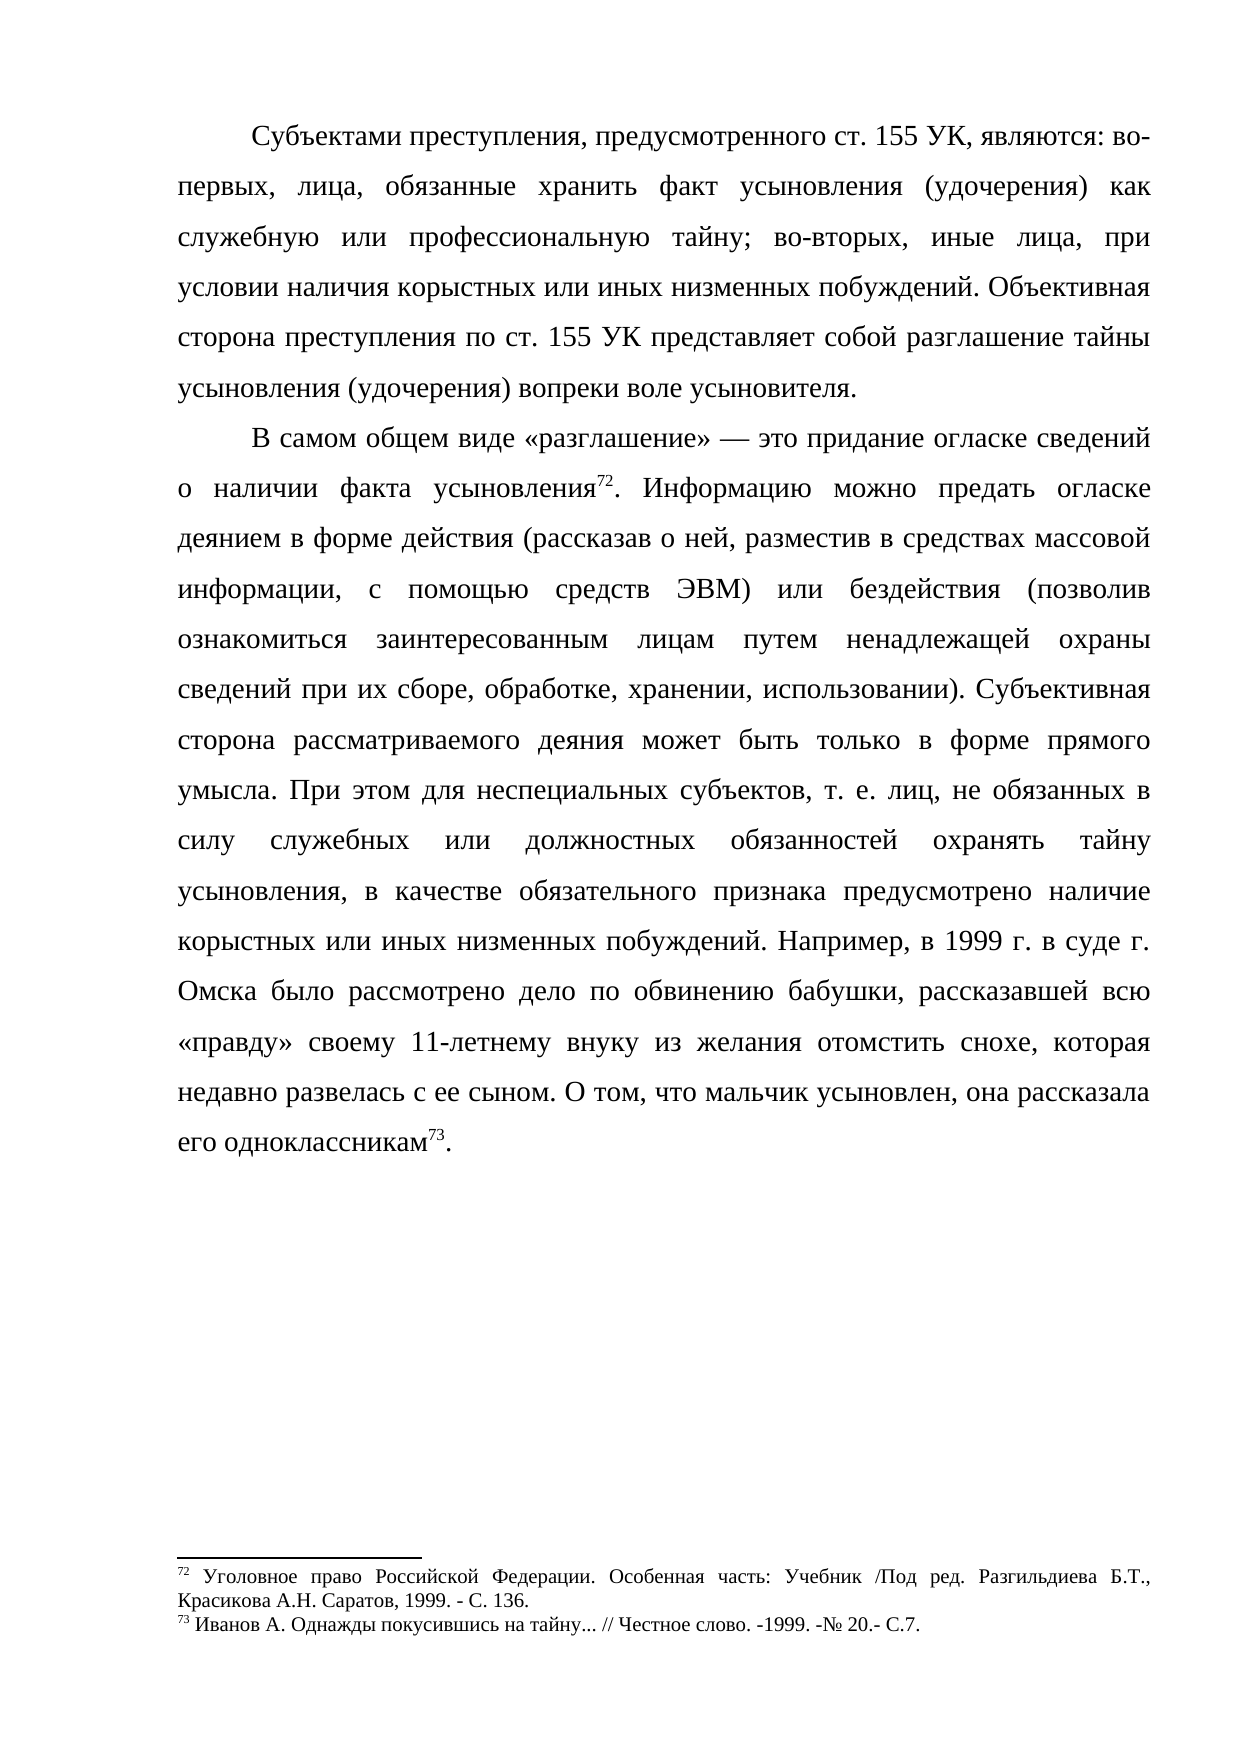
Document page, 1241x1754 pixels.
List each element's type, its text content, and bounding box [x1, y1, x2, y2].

text Субъектами преступления, предусмотренного ст. 155 УК, являются: во-первых, лица, обязанные хранить факт усыновления (удочерения) как служебную или профессиональную тайну; во-вторых, иные лица, при условии наличия корыстных или иных низменных побуждений. Объективная сторона преступления по ст. 155 УК представляет собой разглашение тайны усыновления (удочерения) вопреки воле усыновителя. [177, 118, 1152, 403]
text В самом общем виде «разглашение» — это придание огласке сведений о наличии факта усыновления. Информацию можно предать огласке деянием в форме действия (рассказав о ней, разместив в средствах массовой информации, с помощью средств ЭВМ) или бездействия (позволив ознакомиться заинтересованным лицам путем ненадлежащей охраны сведений при их сборе, обработке, хранении, использовании). Субъективная сторона рассматриваемого деяния может быть только в форме прямого умысла. При этом для неспециальных субъектов, т. е. лиц, не обязанных в силу служебных или должностных обязанностей охранять тайну усыновления, в качестве обязательного признака предусмотрено наличие корыстных или иных низменных побуждений. Например, в 1999 г. в суде г. Омска было рассмотрено дело по обвинению бабушки, рассказавшей всю «правду» своему 11-летнему внуку из желания отомстить снохе, которая недавно развелась с ее сыном. О том, что мальчик усыновлен, она рассказала его одноклассникам. [177, 420, 1152, 1158]
